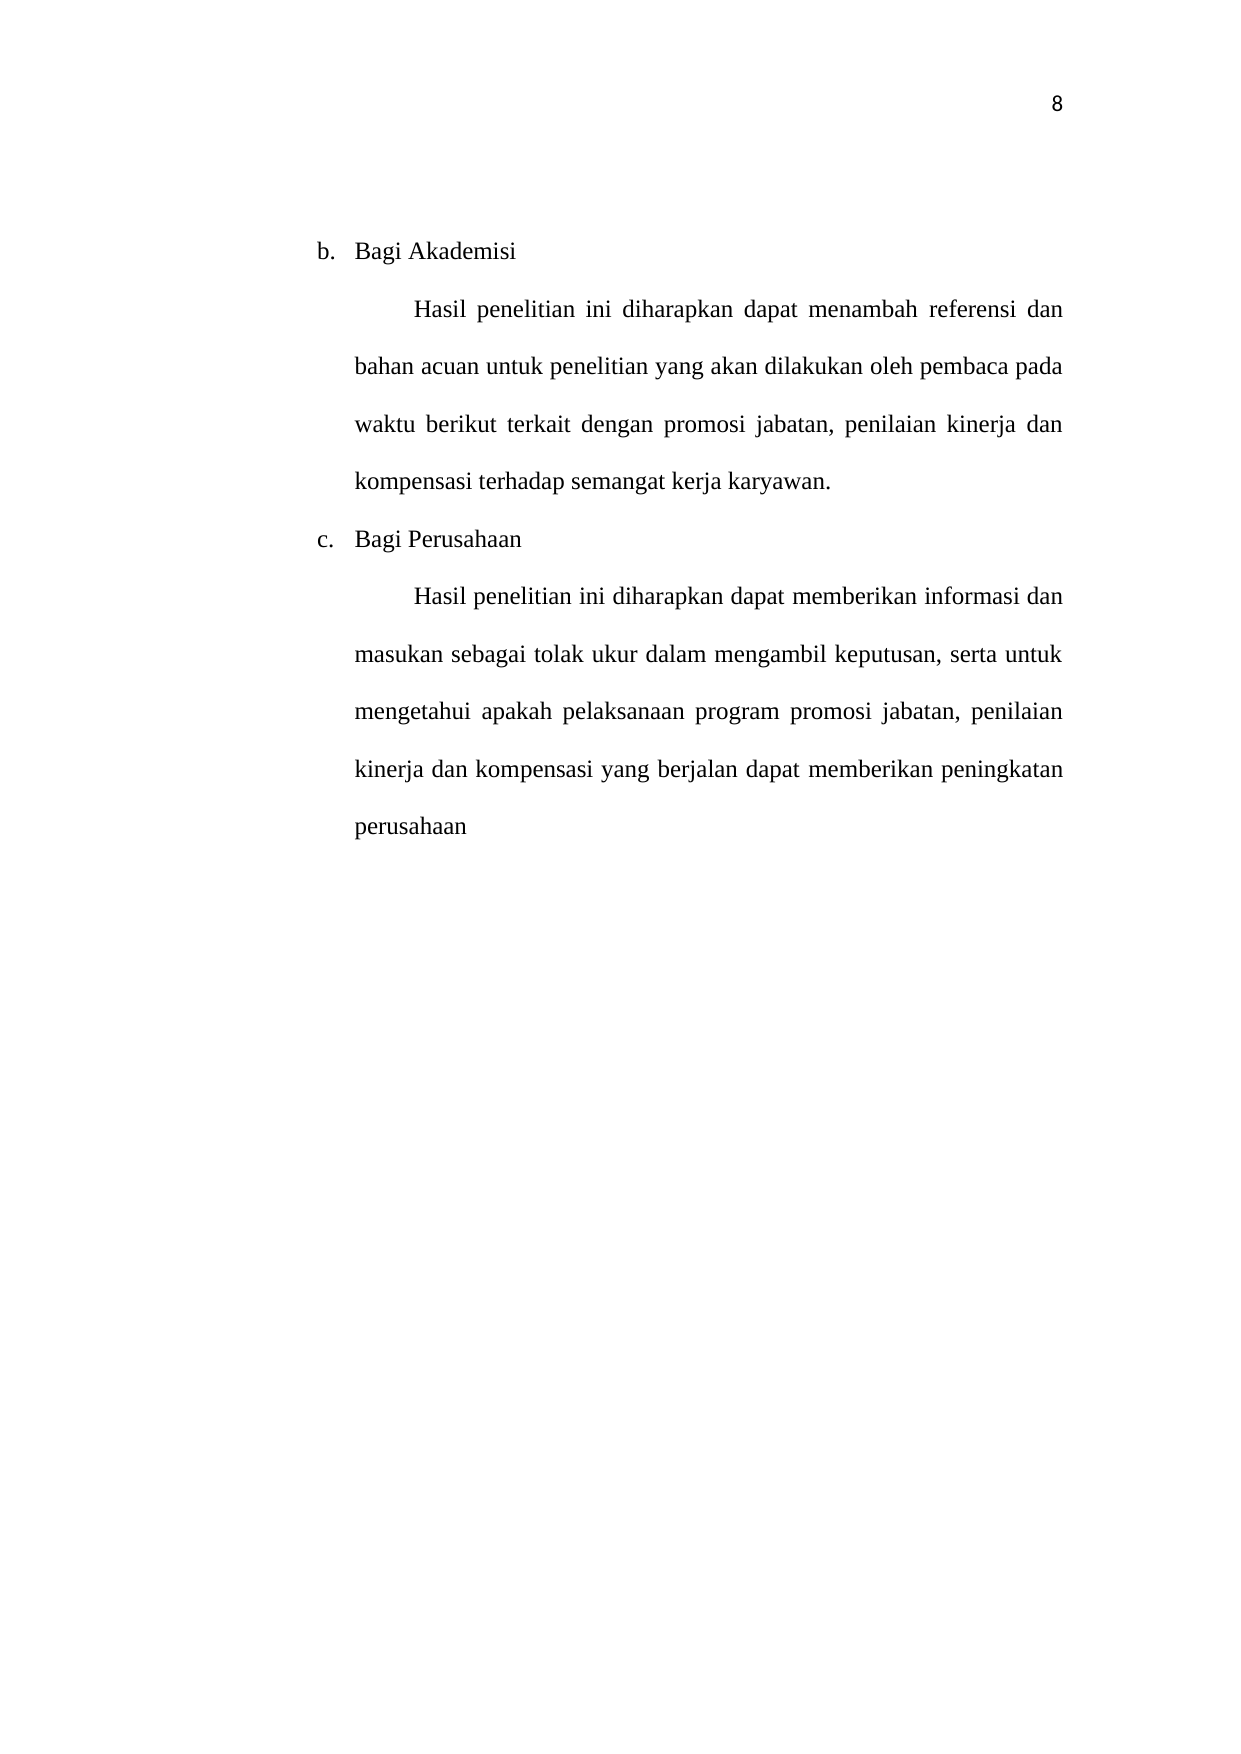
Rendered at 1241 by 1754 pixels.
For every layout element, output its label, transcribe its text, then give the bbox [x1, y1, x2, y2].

list Hasil penelitian ini diharapkan dapat memberikan informasi dan masukan sebagai tolak ukur dalam mengambil keputusan, serta untuk mengetahui apakah pelaksanaan program promosi jabatan, penilaian kinerja dan kompensasi yang berjalan dapat memberikan peningkatan perusahaan [354, 581, 1063, 840]
list Hasil penelitian ini diharapkan dapat menambah referensi dan bahan acuan untuk penelitian yang akan dilakukan oleh pembaca pada waktu berikut terkait dengan promosi jabatan, penilaian kinerja dan kompensasi terhadap semangat kerja karyawan. [354, 294, 1063, 495]
list Bagi Perusahaan [317, 524, 1063, 552]
list Bagi Akademisi [317, 236, 1063, 265]
